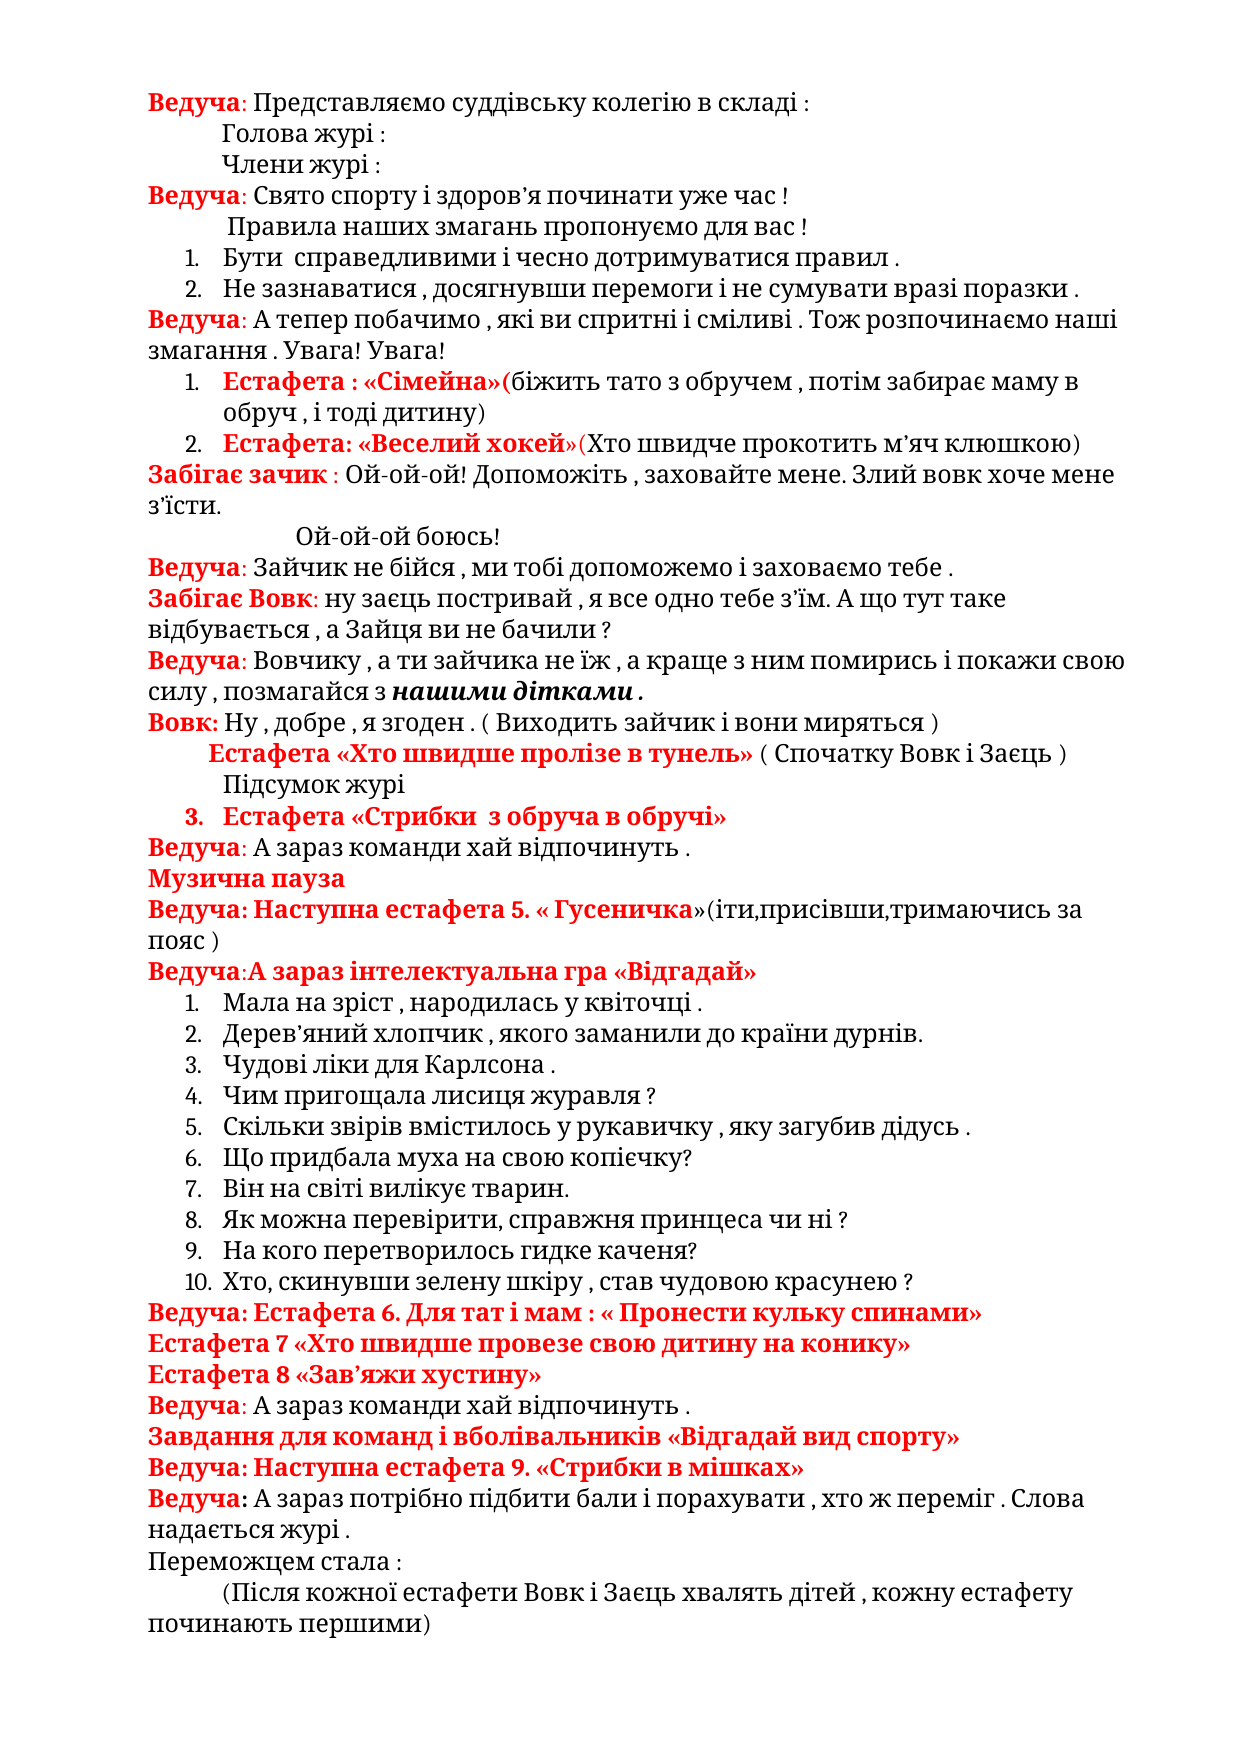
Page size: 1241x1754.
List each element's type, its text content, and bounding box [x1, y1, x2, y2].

text Естафета «Хто швидше пролізе в тунель» ( Спочатку Вовк і Заєць ) [148, 740, 1152, 769]
list Скільки звірів вмістилось у рукавичку , яку загубив дідусь . [185, 1113, 1152, 1142]
list Хто, скинувши зелену шкіру , став чудовою красунею ? [185, 1268, 1152, 1297]
list На кого перетворилось гидке каченя? [185, 1237, 1152, 1266]
text Музична пауза [148, 864, 1152, 893]
list Дерев’яний хлопчик , якого заманили до країни дурнів. [185, 1020, 1152, 1048]
text Ведуча: Вовчику , а ти зайчика не їж , а краще з ним помирись і покажи свою силу , позмагайся з нашими дітками . [148, 647, 1152, 707]
text Естафета 8 «Зав’яжи хустину» [148, 1361, 1152, 1390]
list Він на світі вилікує тварин. [185, 1175, 1152, 1204]
text Ведуча: Естафета 6. Для тат і мам : « Пронести кульку спинами» [148, 1299, 1152, 1328]
text Забігає зачик : Ой-ой-ой! Допоможіть , заховайте мене. Злий вовк хоче мене з’їсти. [148, 461, 1152, 521]
text Правила наших змагань пропонуємо для вас ! [148, 213, 1152, 241]
text Естафета 7 «Хто швидше провезе свою дитину на конику» [148, 1330, 1152, 1359]
text Ведуча: А зараз потрібно підбити бали і порахувати , хто ж переміг . Слова надається журі . [148, 1485, 1152, 1545]
text (Після кожної естафети Вовк і Заєць хвалять дітей , кожну естафету починають першими) [148, 1578, 1152, 1638]
text Члени журі : [148, 151, 1152, 179]
text Ведуча: Представляємо суддівську колегію в складі : [148, 88, 1152, 117]
text Вовк: Ну , добре , я згоден . ( Виходить зайчик і вони миряться ) [148, 709, 1152, 738]
list Бути справедливими і чесно дотримуватися правил . [185, 244, 1152, 272]
text Завдання для команд і вболівальників «Відгадай вид спорту» [148, 1423, 1152, 1452]
text Ведуча: А тепер побачимо , які ви спритні і сміливі . Тож розпочинаємо наші змагання . Увага! Увага! [148, 306, 1152, 366]
list Естафета: «Веселий хокей»(Хто швидче прокотить м’яч клюшкою) [185, 430, 1152, 459]
list Не зазнаватися , досягнувши перемоги і не сумувати вразі поразки . [185, 275, 1152, 303]
list Чим пригощала лисиця журавля ? [185, 1082, 1152, 1111]
text Ой-ой-ой боюсь! [148, 523, 1152, 552]
text Ведуча: Свято спорту і здоров’я починати уже час ! [148, 182, 1152, 210]
text Переможцем стала : [148, 1547, 1152, 1576]
text Ведуча: А зараз команди хай відпочинуть . [148, 1392, 1152, 1421]
text Голова журі : [148, 119, 1152, 148]
list Підсумок журі [223, 771, 1152, 800]
list Що придбала муха на свою копієчку? [185, 1144, 1152, 1173]
text Ведуча: Зайчик не бійся , ми тобі допоможемо і заховаємо тебе . [148, 554, 1152, 583]
text Ведуча:А зараз інтелектуальна гра «Відгадай» [148, 958, 1152, 986]
list Як можна перевірити, справжня принцеса чи ні ? [185, 1206, 1152, 1235]
list Мала на зріст , народилась у квіточці . [185, 989, 1152, 1017]
list Естафета : «Сімейна»(біжить тато з обручем , потім забирає маму в обруч , і тоді дитину) [185, 368, 1152, 428]
text Ведуча: Наступна естафета 5. « Гусеничка»(іти,присівши,тримаючись за пояс ) [148, 896, 1152, 955]
text Забігає Вовк: ну заєць постривай , я все одно тебе з’їм. А що тут таке відбувається , а Зайця ви не бачили ? [148, 585, 1152, 645]
text Ведуча: Наступна естафета 9. «Стрибки в мішках» [148, 1454, 1152, 1483]
list Естафета «Стрибки з обруча в обручі» [185, 802, 1152, 831]
list Чудові ліки для Карлсона . [185, 1051, 1152, 1079]
text Ведуча: А зараз команди хай відпочинуть . [148, 833, 1152, 862]
